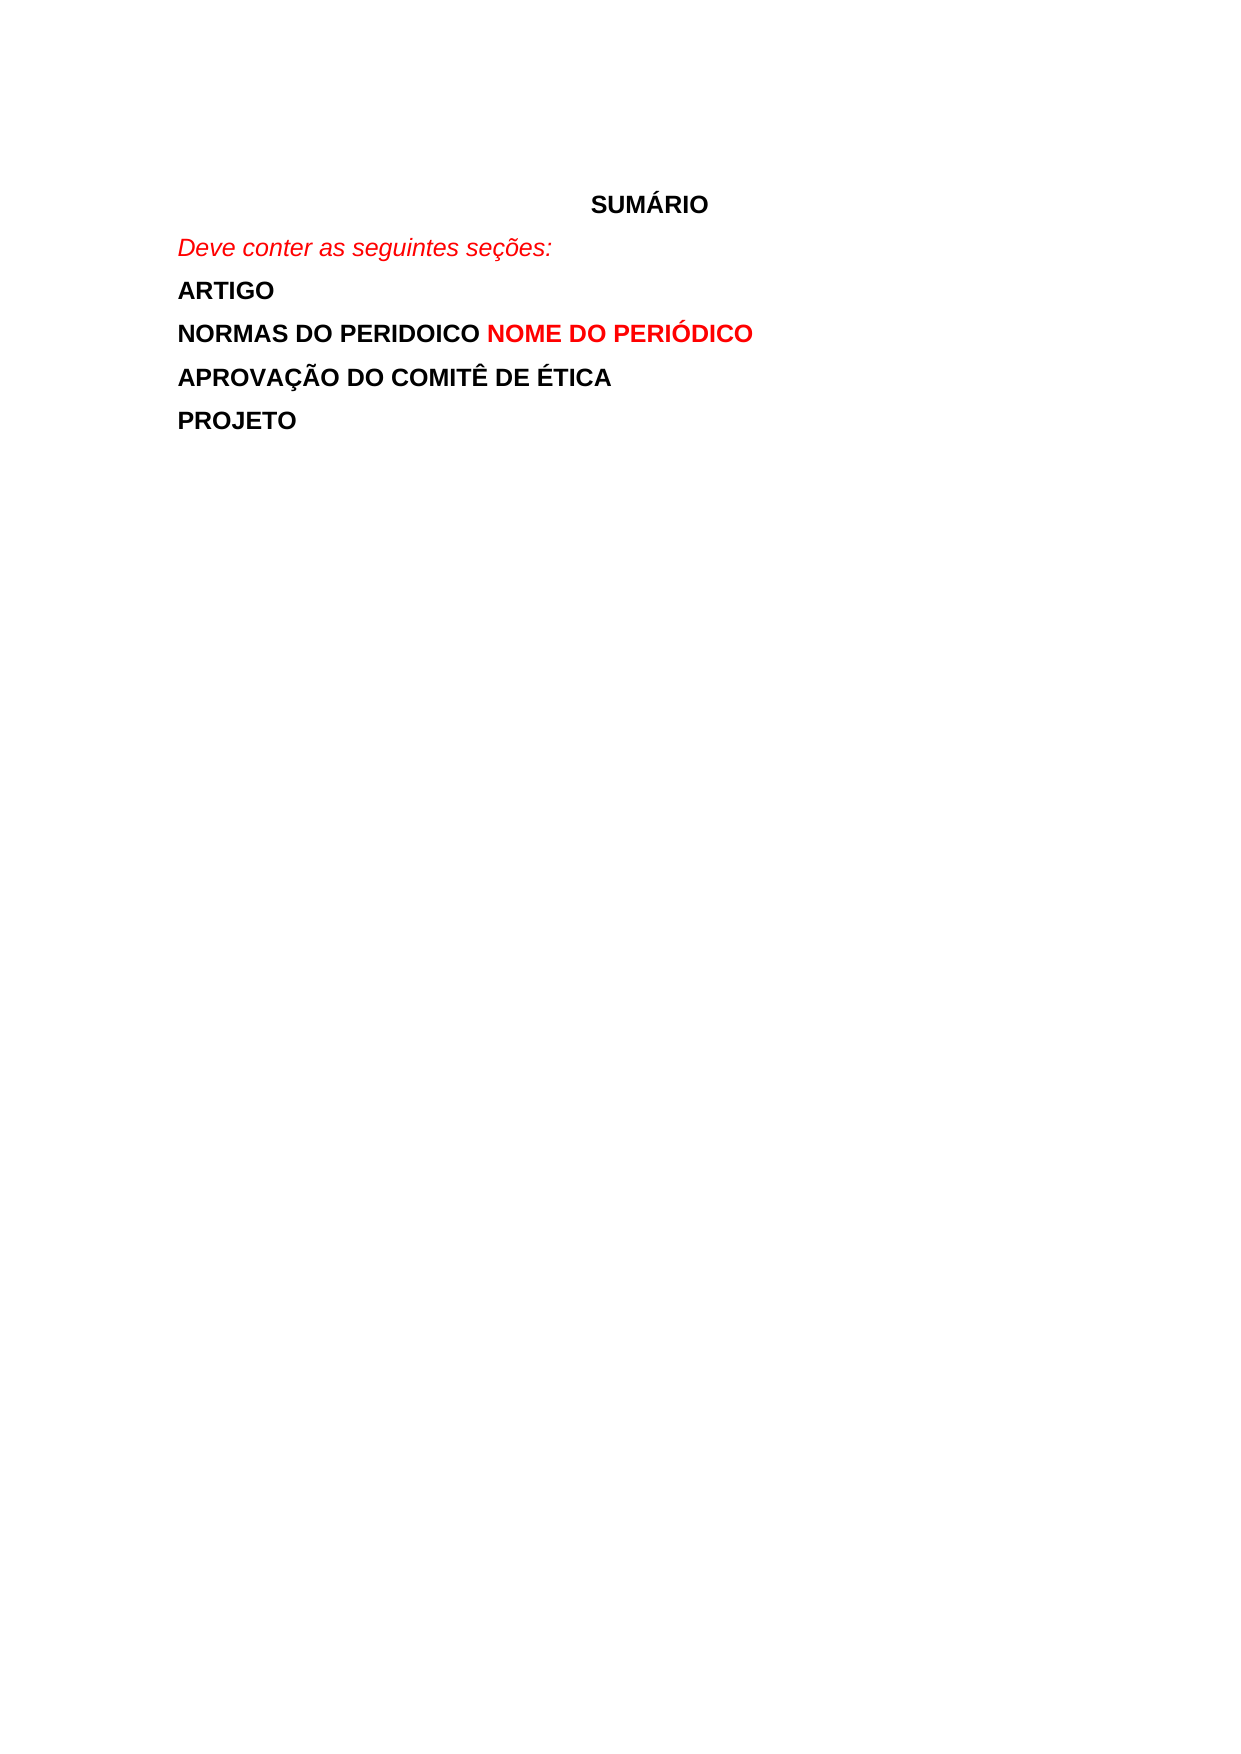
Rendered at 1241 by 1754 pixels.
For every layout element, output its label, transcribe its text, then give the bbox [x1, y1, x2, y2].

text APROVAÇÃO DO COMITÊ DE ÉTICA [177, 362, 1122, 391]
text PROJETO [177, 406, 1122, 434]
text NORMAS DO PERIDOICO NOME DO PERIÓDICO [177, 319, 1122, 348]
text ARTIGO [177, 276, 1122, 305]
text Deve conter as seguintes seções: [177, 233, 1122, 262]
text SUMÁRIO [177, 190, 1122, 219]
